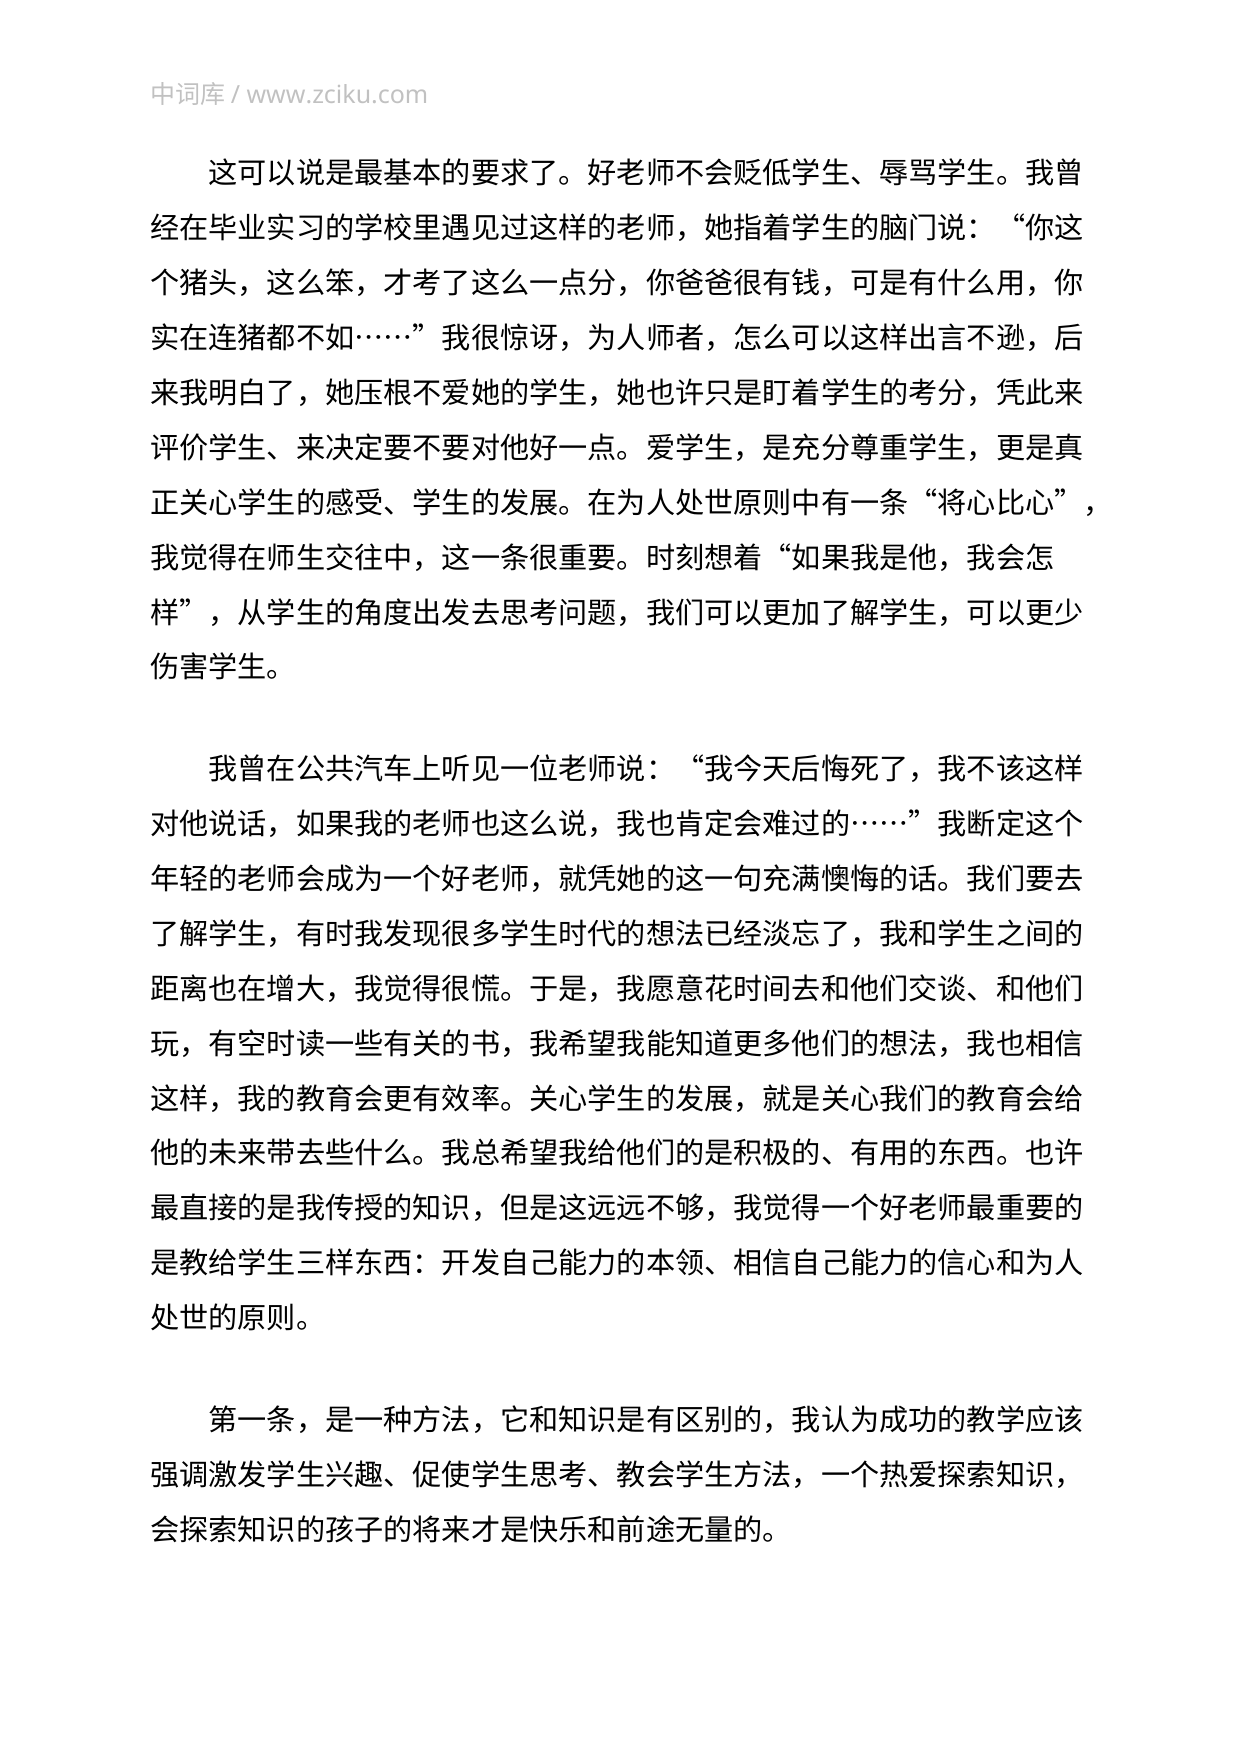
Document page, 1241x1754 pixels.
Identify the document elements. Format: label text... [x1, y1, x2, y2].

text 这可以说是最基本的要求了。好老师不会贬低学生、辱骂学生。我曾经在毕业实习的学校里遇见过这样的老师，她指着学生的脑门说：“你这个猪头，这么笨，才考了这么一点分，你爸爸很有钱，可是有什么用，你实在连猪都不如……”我很惊讶，为人师者，怎么可以这样出言不逊，后来我明白了，她压根不爱她的学生，她也许只是盯着学生的考分，凭此来评价学生、来决定要不要对他好一点。爱学生，是充分尊重学生，更是真正关心学生的感受、学生的发展。在为人处世原则中有一条“将心比心”，我觉得在师生交往中，这一条很重要。时刻想着“如果我是他，我会怎样”，从学生的角度出发去思考问题，我们可以更加了解学生，可以更少伤害学生。 [150, 150, 1090, 686]
text 第一条，是一种方法，它和知识是有区别的，我认为成功的教学应该强调激发学生兴趣、促使学生思考、教会学生方法，一个热爱探索知识，会探索知识的孩子的将来才是快乐和前途无量的。 [150, 1397, 1090, 1549]
text 我曾在公共汽车上听见一位老师说：“我今天后悔死了，我不该这样对他说话，如果我的老师也这么说，我也肯定会难过的……”我断定这个年轻的老师会成为一个好老师，就凭她的这一句充满懊悔的话。我们要去了解学生，有时我发现很多学生时代的想法已经淡忘了，我和学生之间的距离也在增大，我觉得很慌。于是，我愿意花时间去和他们交谈、和他们玩，有空时读一些有关的书，我希望我能知道更多他们的想法，我也相信这样，我的教育会更有效率。关心学生的发展，就是关心我们的教育会给他的未来带去些什么。我总希望我给他们的是积极的、有用的东西。也许最直接的是我传授的知识，但是这远远不够，我觉得一个好老师最重要的是教给学生三样东西：开发自己能力的本领、相信自己能力的信心和为人处世的原则。 [150, 746, 1090, 1337]
